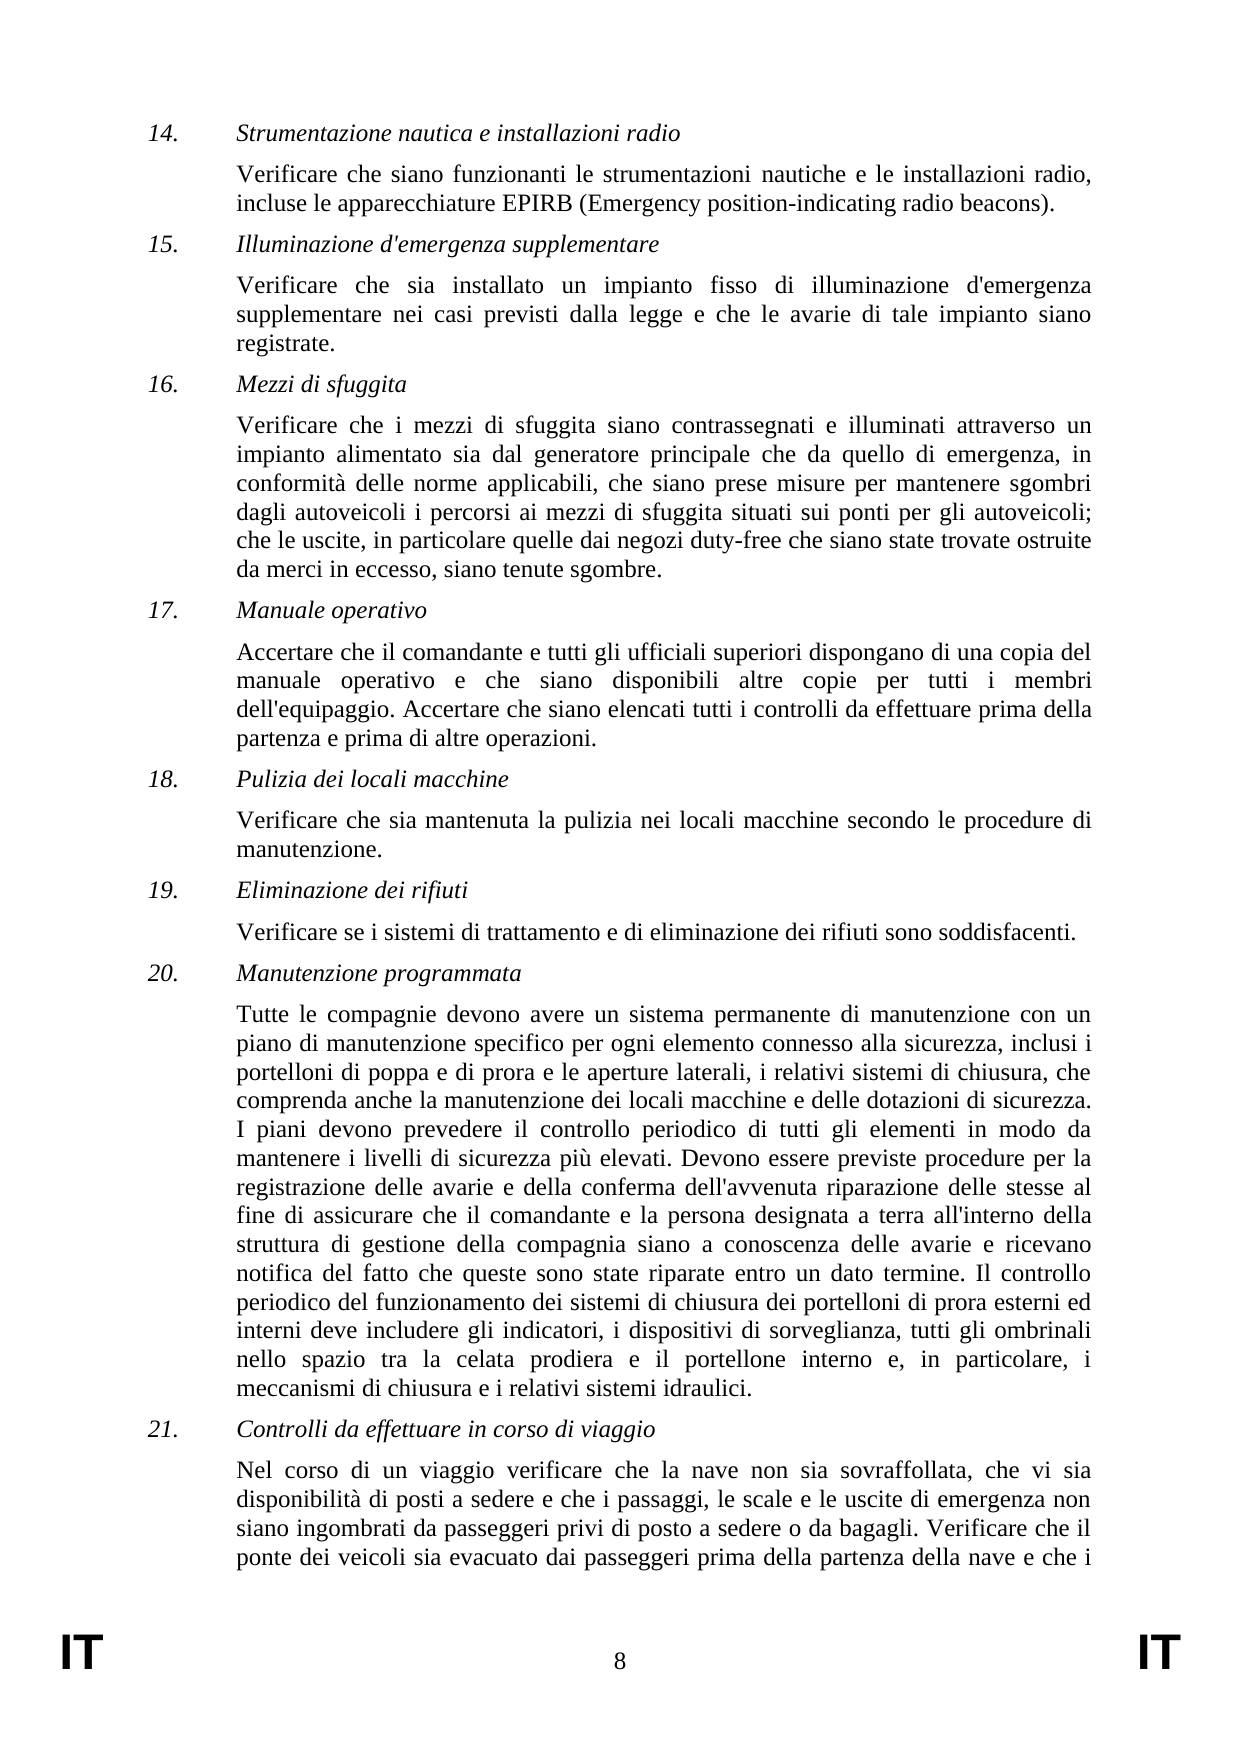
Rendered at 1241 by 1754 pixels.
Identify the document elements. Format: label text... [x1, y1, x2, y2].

text Tutte le compagnie devono avere un sistema permanente di manutenzione con un piano di manutenzione specifico per ogni elemento connesso alla sicurezza, inclusi i portelloni di poppa e di prora e le aperture laterali, i relativi sistemi di chiusura, che comprenda anche la manutenzione dei locali macchine e delle dotazioni di sicurezza. I piani devono prevedere il controllo periodico di tutti gli elementi in modo da mantenere i livelli di sicurezza più elevati. Devono essere previste procedure per la registrazione delle avarie e della conferma dell'avvenuta riparazione delle stesse al fine di assicurare che il comandante e la persona designata a terra all'interno della struttura di gestione della compagnia siano a conoscenza delle avarie e ricevano notifica del fatto che queste sono state riparate entro un dato termine. Il controllo periodico del funzionamento dei sistemi di chiusura dei portelloni di prora esterni ed interni deve includere gli indicatori, i dispositivi di sorveglianza, tutti gli ombrinali nello spazio tra la celata prodiera e il portellone interno e, in particolare, i meccanismi di chiusura e i relativi sistemi idraulici. [236, 999, 1093, 1402]
text Controlli da effettuare in corso di viaggio [148, 1414, 1093, 1443]
text Verificare se i sistemi di trattamento e di eliminazione dei rifiuti sono soddisfacenti. [236, 917, 1093, 946]
text Accertare che il comandante e tutti gli ufficiali superiori dispongano di una copia del manuale operativo e che siano disponibili altre copie per tutti i membri dell'equipaggio. Accertare che siano elencati tutti i controlli da effettuare prima della partenza e prima di altre operazioni. [236, 637, 1093, 752]
text Illuminazione d'emergenza supplementare [148, 229, 1093, 258]
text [236, 1456, 1093, 1571]
text Pulizia dei locali macchine [148, 764, 1093, 793]
text Eliminazione dei rifiuti [148, 876, 1093, 904]
text Strumentazione nautica e installazioni radio [148, 118, 1093, 147]
text Manuale operativo [148, 596, 1093, 624]
text Verificare che sia installato un impianto fisso di illuminazione d'emergenza supplementare nei casi previsti dalla legge e che le avarie di tale impianto siano registrate. [236, 271, 1093, 357]
text Verificare che sia mantenuta la pulizia nei locali macchine secondo le procedure di manutenzione. [236, 806, 1093, 863]
text Mezzi di sfuggita [148, 369, 1093, 398]
text Verificare che siano funzionanti le strumentazioni nautiche e le installazioni radio, incluse le apparecchiature EPIRB (Emergency position-indicating radio beacons). [236, 159, 1093, 217]
text Verificare che i mezzi di sfuggita siano contrassegnati e illuminati attraverso un impianto alimentato sia dal generatore principale che da quello di emergenza, in conformità delle norme applicabili, che siano prese misure per mantenere sgombri dagli autoveicoli i percorsi ai mezzi di sfuggita situati sui ponti per gli autoveicoli; che le uscite, in particolare quelle dai negozi duty-free che siano state trovate ostruite da merci in eccesso, siano tenute sgombre. [236, 411, 1093, 583]
text Manutenzione programmata [148, 958, 1093, 987]
